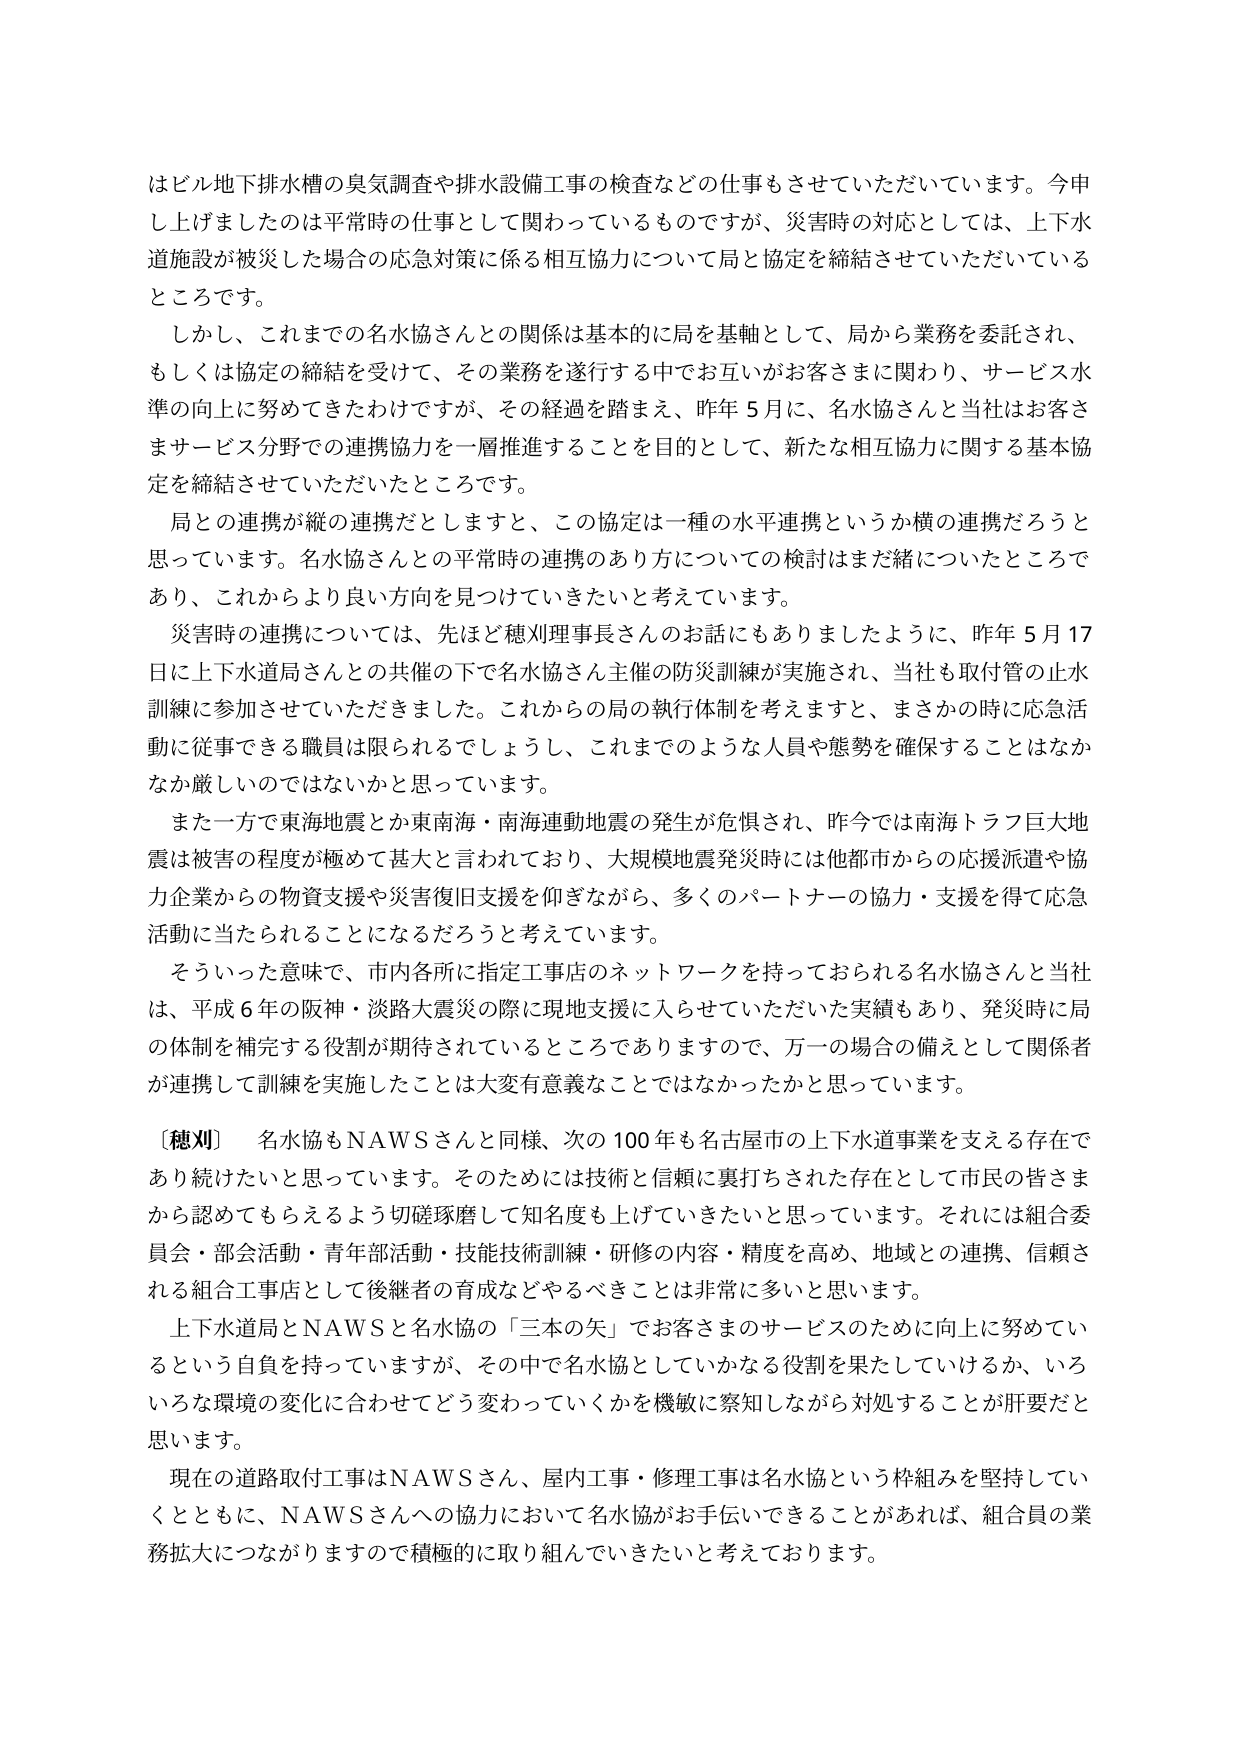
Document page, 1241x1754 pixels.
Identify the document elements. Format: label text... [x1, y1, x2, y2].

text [148, 164, 1092, 314]
text そういった意味で、市内各所に指定工事店のネットワークを持っておられる名水協さんと当社は、平成6年の阪神・淡路大震災の際に現地支援に入らせていただいた実績もあり、発災時に局の体制を補完する役割が期待されているところでありますので、万一の場合の備えとして関係者が連携して訓練を実施したことは大変有意義なことではなかったかと思っています。 [148, 952, 1092, 1102]
text しかし、これまでの名水協さんとの関係は基本的に局を基軸として、局から業務を委託され、もしくは協定の締結を受けて、その業務を遂行する中でお互いがお客さまに関わり、サービス水準の向上に努めてきたわけですが、その経過を踏まえ、昨年5月に、名水協さんと当社はお客さまサービス分野での連携協力を一層推進することを目的として、新たな相互協力に関する基本協定を締結させていただいたところです。 [148, 314, 1092, 502]
text 災害時の連携については、先ほど穂刈理事長さんのお話にもありましたように、昨年5月17日に上下水道局さんとの共催の下で名水協さん主催の防災訓練が実施され、当社も取付管の止水訓練に参加させていただきました。これからの局の執行体制を考えますと、まさかの時に応急活動に従事できる職員は限られるでしょうし、これまでのような人員や態勢を確保することはなかなか厳しいのではないかと思っています。 [148, 614, 1092, 802]
text また一方で東海地震とか東南海・南海連動地震の発生が危惧され、昨今では南海トラフ巨大地震は被害の程度が極めて甚大と言われており、大規模地震発災時には他都市からの応援派遣や協力企業からの物資支援や災害復旧支援を仰ぎながら、多くのパートナーの協力・支援を得て応急活動に当たられることになるだろうと考えています。 [148, 802, 1092, 952]
text 上下水道局とＮＡＷＳと名水協の「三本の矢」でお客さまのサービスのために向上に努めているという自負を持っていますが、その中で名水協としていかなる役割を果たしていけるか、いろいろな環境の変化に合わせてどう変わっていくかを機敏に察知しながら対処することが肝要だと思います。 [148, 1308, 1092, 1458]
text 現在の道路取付工事はＮＡＷＳさん、屋内工事・修理工事は名水協という枠組みを堅持していくとともに、ＮＡＷＳさんへの協力において名水協がお手伝いできることがあれば、組合員の業務拡大につながりますので積極的に取り組んでいきたいと考えております。 [148, 1458, 1092, 1571]
text 〔穂刈〕 名水協もＮＡＷＳさんと同様、次の100年も名古屋市の上下水道事業を支える存在であり続けたいと思っています。そのためには技術と信頼に裏打ちされた存在として市民の皆さまから認めてもらえるよう切磋琢磨して知名度も上げていきたいと思っています。それには組合委員会・部会活動・青年部活動・技能技術訓練・研修の内容・精度を高め、地域との連携、信頼される組合工事店として後継者の育成などやるべきことは非常に多いと思います。 [148, 1121, 1092, 1308]
text 局との連携が縦の連携だとしますと、この協定は一種の水平連携というか横の連携だろうと思っています。名水協さんとの平常時の連携のあり方についての検討はまだ緒についたところであり、これからより良い方向を見つけていきたいと考えています。 [148, 502, 1092, 614]
